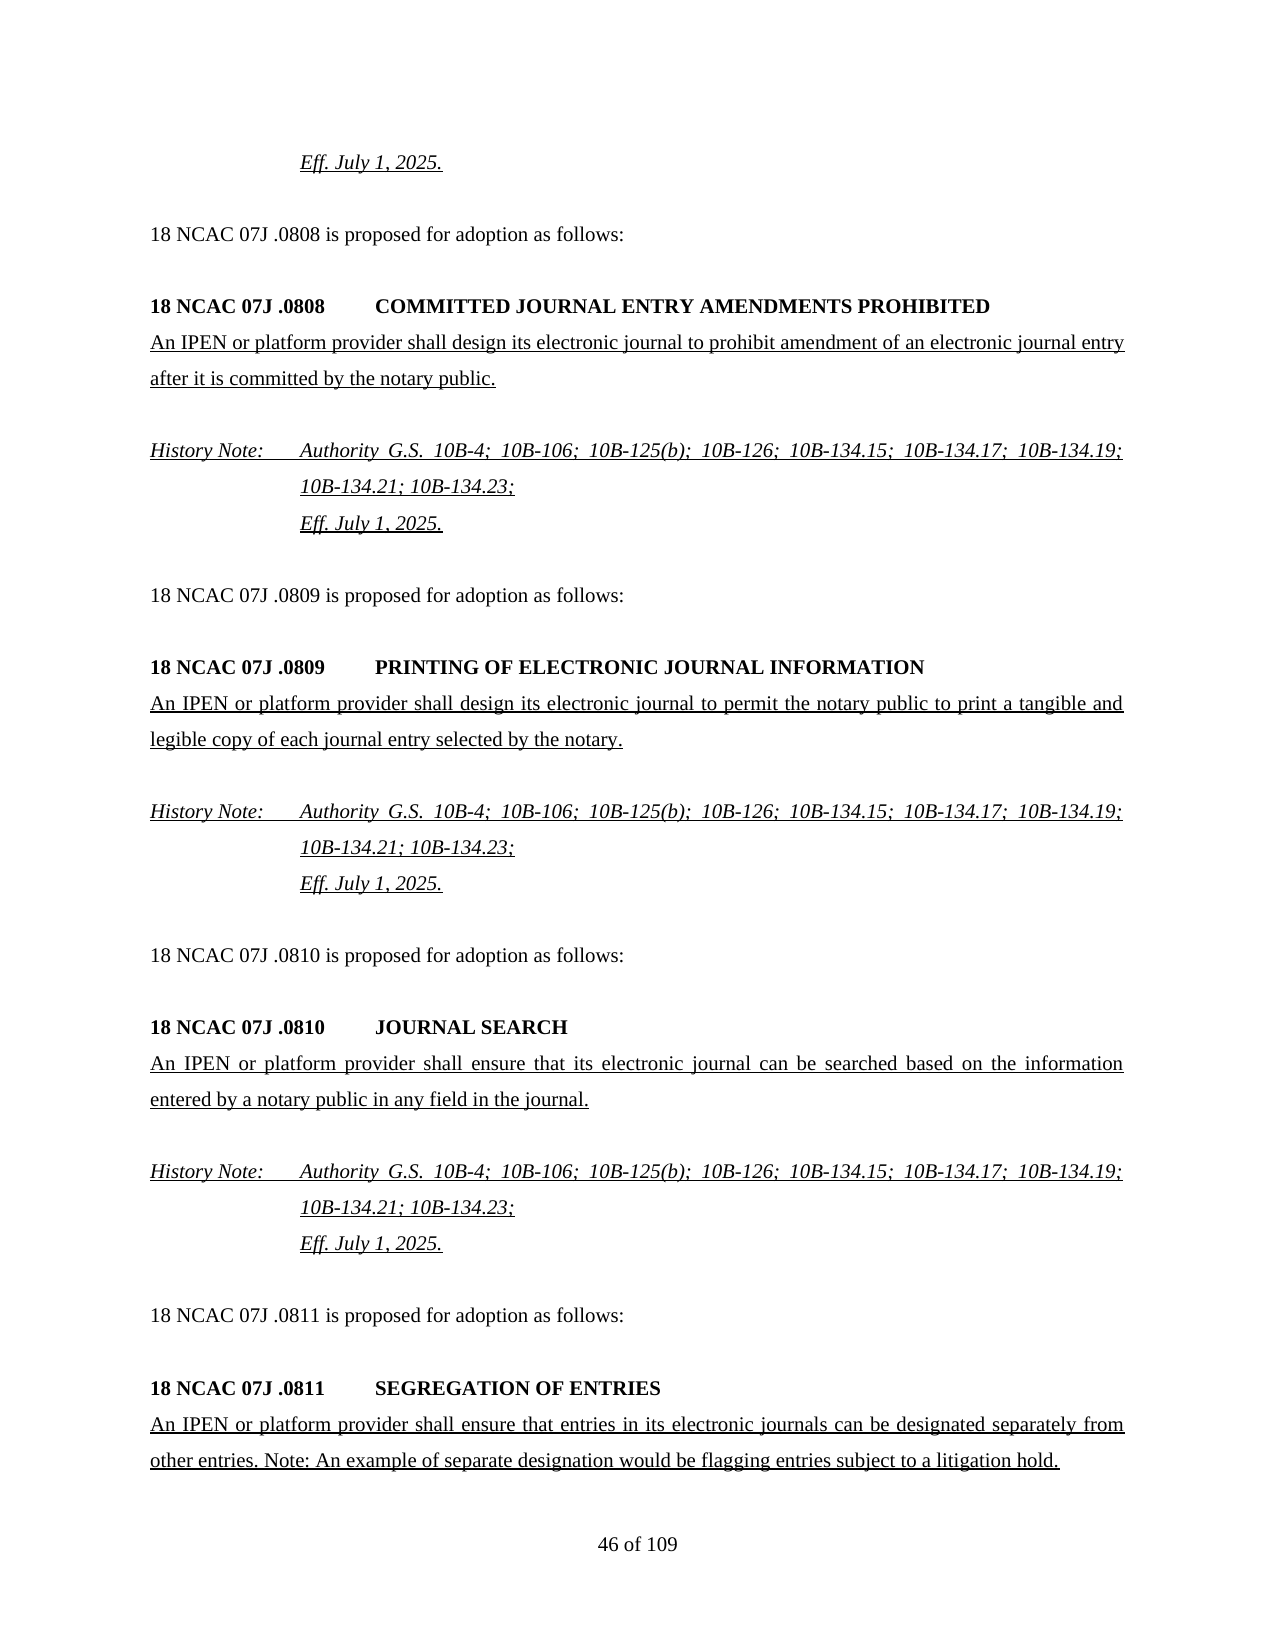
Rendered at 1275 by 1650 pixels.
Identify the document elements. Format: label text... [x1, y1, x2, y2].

text History Note: Authority G.S. 10B-4; 10B-106; 10B-125(b); 10B-126; 10B-134.15; 10B-134.17; 10B-134.19; 10B-134.21; 10B-134.23; [150, 799, 1125, 859]
text 18 NCAC 07J .0810 JOURNAL SEARCH [150, 1015, 1125, 1039]
text An IPEN or platform provider shall ensure that its electronic journal can be searched based on the information entered by a notary public in any field in the journal. [150, 1051, 1125, 1111]
text An IPEN or platform provider shall ensure that entries in its electronic journals can be designated separately from other entries. Note: An example of separate designation would be flagging entries subject to a litigation hold. [150, 1411, 1125, 1432]
text 18 NCAC 07J .0810 is proposed for adoption as follows: [150, 943, 1125, 967]
text 18 NCAC 07J .0808 is proposed for adoption as follows: [150, 222, 1125, 246]
text 18 NCAC 07J .0809 PRINTING OF ELECTRONIC JOURNAL INFORMATION [150, 654, 1125, 679]
text An IPEN or platform provider shall design its electronic journal to prohibit amendment of an electronic journal entry after it is committed by the notary public. [150, 330, 1125, 351]
text An IPEN or platform provider shall design its electronic journal to prohibit amendment of an electronic journal entry after it is committed by the notary public. [150, 352, 1125, 390]
text Eff. July 1, 2025. [300, 150, 1125, 174]
text 18 NCAC 07J .0809 is proposed for adoption as follows: [150, 582, 1125, 607]
text History Note: Authority G.S. 10B-4; 10B-106; 10B-125(b); 10B-126; 10B-134.15; 10B-134.17; 10B-134.19; 10B-134.21; 10B-134.23; [150, 438, 1125, 498]
text 18 NCAC 07J .0811 is proposed for adoption as follows: [150, 1303, 1125, 1327]
text An IPEN or platform provider shall ensure that entries in its electronic journals can be designated separately from other entries. Note: An example of separate designation would be flagging entries subject to a litigation hold. [150, 1434, 1125, 1472]
text Eff. July 1, 2025. [300, 1231, 1125, 1255]
text 18 NCAC 07J .0811 SEGREGATION OF ENTRIES [150, 1375, 1125, 1399]
text History Note: Authority G.S. 10B-4; 10B-106; 10B-125(b); 10B-126; 10B-134.15; 10B-134.17; 10B-134.19; 10B-134.21; 10B-134.23; [150, 1159, 1125, 1219]
text Eff. July 1, 2025. [300, 871, 1125, 895]
text Eff. July 1, 2025. [300, 510, 1125, 534]
text An IPEN or platform provider shall design its electronic journal to permit the notary public to print a tangible and legible copy of each journal entry selected by the notary. [150, 691, 1125, 751]
text 18 NCAC 07J .0808 COMMITTED JOURNAL ENTRY AMENDMENTS PROHIBITED [150, 294, 1125, 318]
